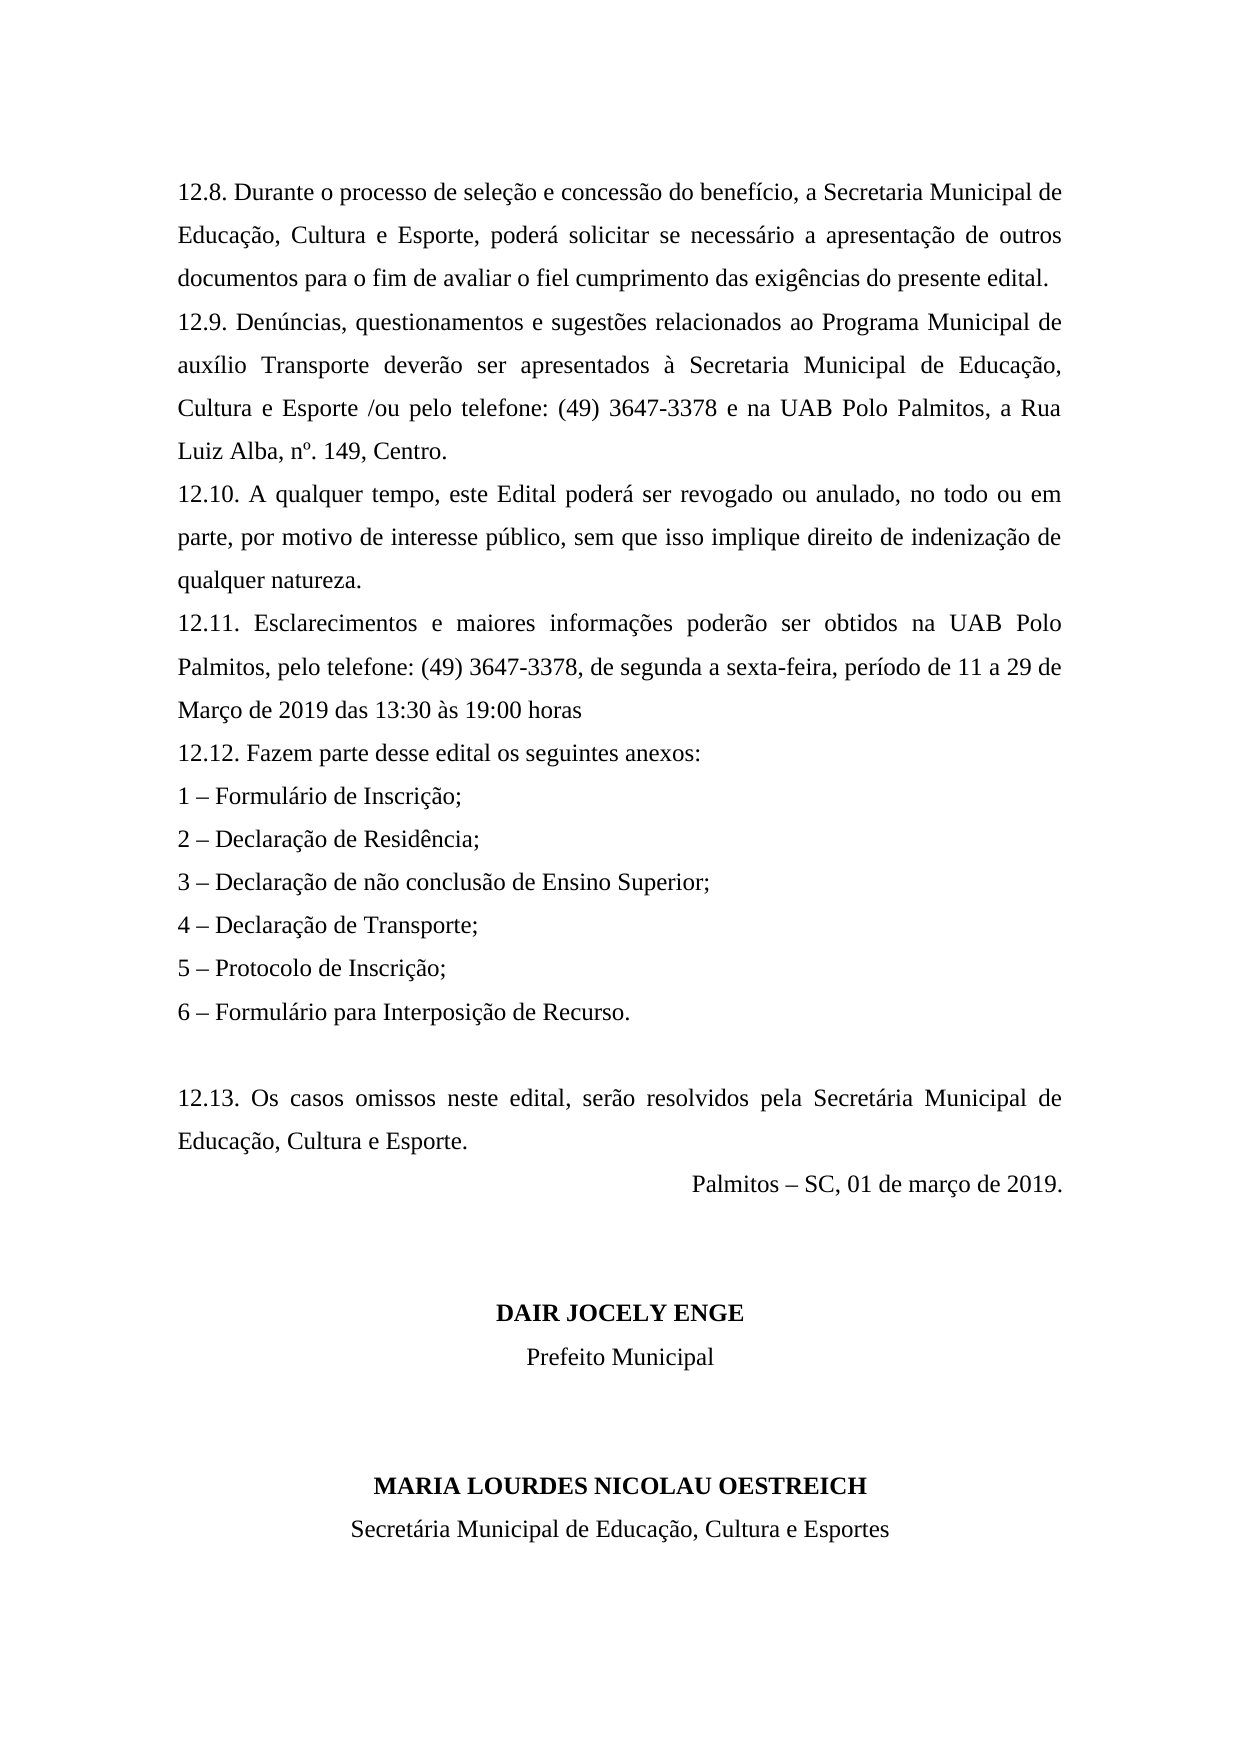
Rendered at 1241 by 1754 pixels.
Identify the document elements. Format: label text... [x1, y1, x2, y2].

text 12.11. Esclarecimentos e maiores informações poderão ser obtidos na UAB Polo Palmitos, pelo telefone: (49) 3647-3378, de segunda a sexta-feira, período de 11 a 29 de Março de 2019 das 13:30 às 19:00 horas [177, 608, 1063, 723]
text Palmitos – SC, 01 de março de 2019. [177, 1169, 1063, 1198]
text 12.8. Durante o processo de seleção e concessão do benefício, a Secretaria Municipal de Educação, Cultura e Esporte, poderá solicitar se necessário a apresentação de outros documentos para o fim de avaliar o fiel cumprimento das exigências do presente edital. [177, 177, 1063, 292]
text 1 – Formulário de Inscrição; [177, 781, 1063, 810]
text 12.13. Os casos omissos neste edital, serão resolvidos pela Secretária Municipal de Educação, Cultura e Esporte. [177, 1083, 1063, 1155]
text 5 – Protocolo de Inscrição; [177, 953, 1063, 982]
text 2 – Declaração de Residência; [177, 824, 1063, 853]
text Prefeito Municipal [177, 1342, 1063, 1370]
text Maria Lourdes Nicolau oestreich [177, 1471, 1063, 1500]
text 3 – Declaração de não conclusão de Ensino Superior; [177, 867, 1063, 896]
text 12.12. Fazem parte desse edital os seguintes anexos: [177, 738, 1063, 767]
text 4 – Declaração de Transporte; [177, 910, 1063, 939]
text 12.10. A qualquer tempo, este Edital poderá ser revogado ou anulado, no todo ou em parte, por motivo de interesse público, sem que isso implique direito de indenização de qualquer natureza. [177, 479, 1063, 594]
text Dair Jocely Enge [177, 1298, 1063, 1327]
text Secretária Municipal de Educação, Cultura e Esportes [177, 1514, 1063, 1543]
text 12.9. Denúncias, questionamentos e sugestões relacionados ao Programa Municipal de auxílio Transporte deverão ser apresentados à Secretaria Municipal de Educação, Cultura e Esporte /ou pelo telefone: (49) 3647-3378 e na UAB Polo Palmitos, a Rua Luiz Alba, nº. 149, Centro. [177, 307, 1063, 465]
text 6 – Formulário para Interposição de Recurso. [177, 997, 1063, 1025]
